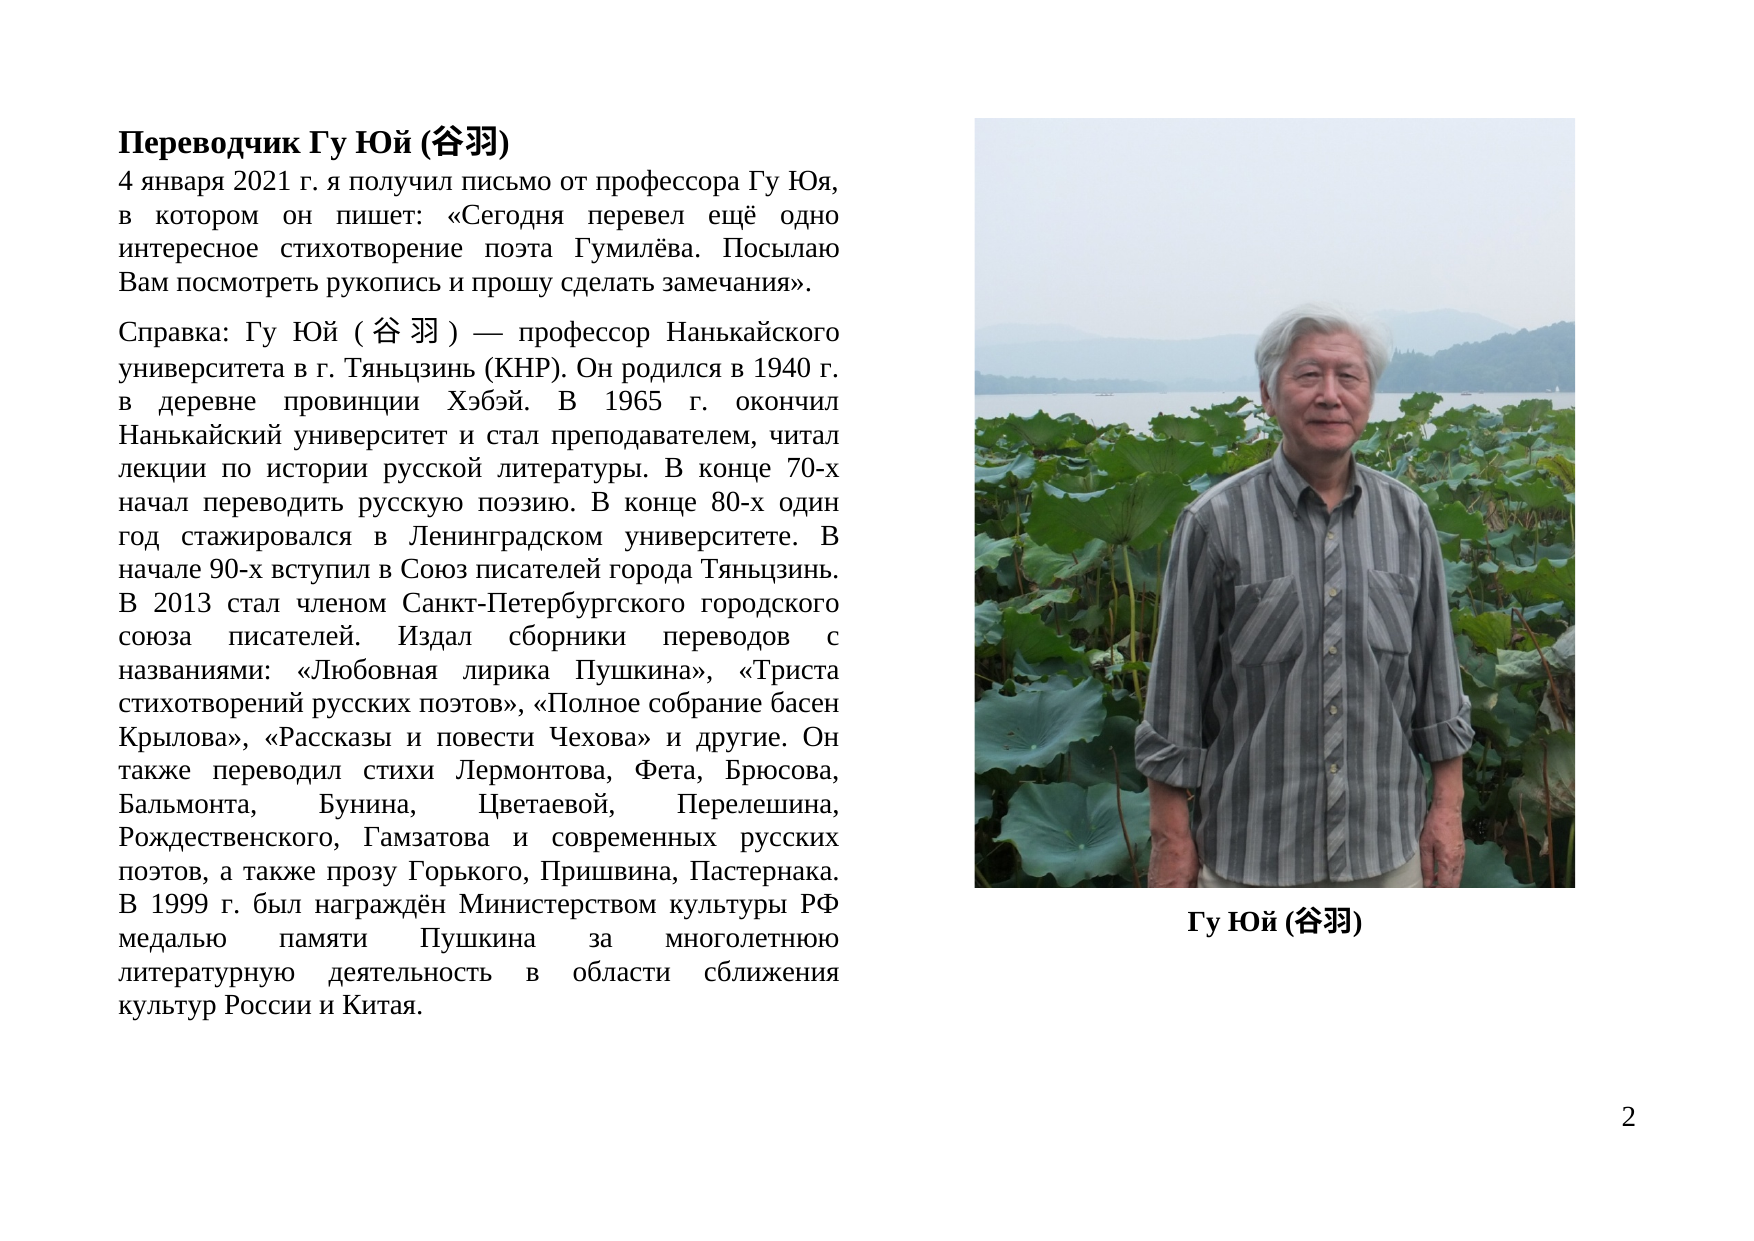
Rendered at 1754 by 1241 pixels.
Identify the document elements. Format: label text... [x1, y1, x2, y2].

text Переводчик Гу Юй (谷羽) [118, 118, 840, 163]
text 4 января 2021 г. я получил письмо от профессора Гу Юя, в котором он пишет: «Сегодня перевел ещё одно интересное стихотворение поэта Гумилёва. Посылаю Вам посмотреть рукопись и прошу сделать замечания». [118, 163, 840, 298]
picture [974, 118, 1576, 888]
text Гу Юй (谷羽) [914, 900, 1636, 939]
text Справка: Гу Юй (谷羽) — профессор Нанькайского университета в г. Тяньцзинь (КНР). Он родился в 1940 г. в деревне провинции Хэбэй. В 1965 г. окончил Нанькайский университет и стал преподавателем, читал лекции по истории русской литературы. В конце 70-х начал переводить русскую поэзию. В конце 80-х один год стажировался в Ленинградском университете. В начале 90-х вступил в Союз писателей города Тяньцзинь. В 2013 стал членом Санкт-Петербургского городского союза писателей. Издал сборники переводов с названиями: «Любовная лирика Пушкина», «Триста стихотворений русских поэтов», «Полное собрание басен Крылова», «Рассказы и повести Чехова» и другие. Он также переводил стихи Лермонтова, Фета, Брюсова, Бальмонта, Бунина, Цветаевой, Перелешина, Рождественского, Гамзатова и современных русских поэтов, а также прозу Горького, Пришвина, Пастернака. В 1999 г. был награждён Министерством культуры РФ медалью памяти Пушкина за многолетнюю литературную деятельность в области сближения культур России и Китая. [118, 310, 840, 1021]
